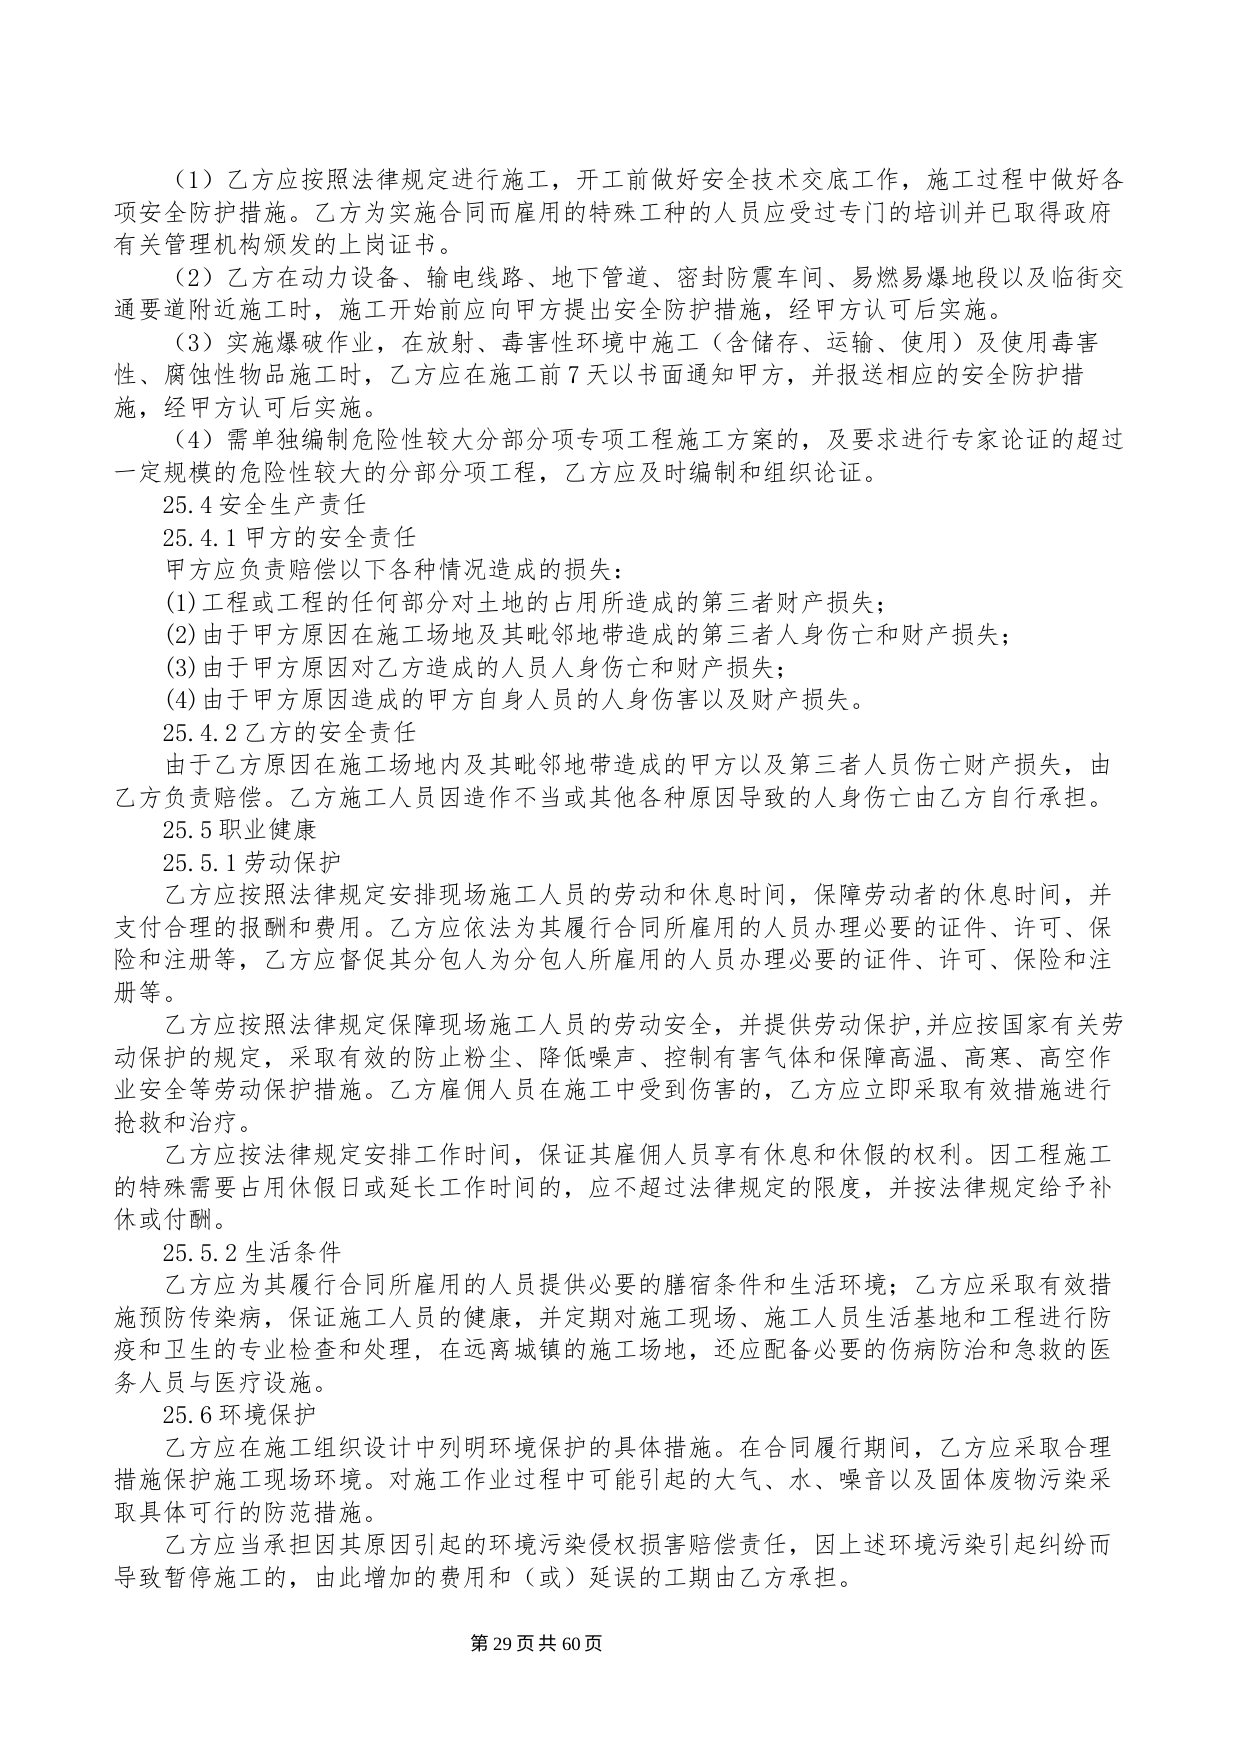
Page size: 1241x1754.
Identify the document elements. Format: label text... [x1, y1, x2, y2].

text 25.5职业健康 [112, 812, 1128, 844]
text (4)由于甲方原因造成的甲方自身人员的人身伤害以及财产损失。 [112, 682, 1128, 714]
text 乙方应在施工组织设计中列明环境保护的具体措施。在合同履行期间，乙方应采取合理措施保护施工现场环境。对施工作业过程中可能引起的大气、水、噪音以及固体废物污染采取具体可行的防范措施。 [112, 1429, 1128, 1527]
text 乙方应按照法律规定安排现场施工人员的劳动和休息时间，保障劳动者的休息时间，并支付合理的报酬和费用。乙方应依法为其履行合同所雇用的人员办理必要的证件、许可、保险和注册等，乙方应督促其分包人为分包人所雇用的人员办理必要的证件、许可、保险和注册等。 [112, 877, 1128, 1007]
text (2)由于甲方原因在施工场地及其毗邻地带造成的第三者人身伤亡和财产损失； [112, 617, 1128, 649]
text 乙方应按照法律规定保障现场施工人员的劳动安全，并提供劳动保护,并应按国家有关劳动保护的规定，采取有效的防止粉尘、降低噪声、控制有害气体和保障高温、高寒、高空作业安全等劳动保护措施。乙方雇佣人员在施工中受到伤害的，乙方应立即采取有效措施进行抢救和治疗。 [112, 1007, 1128, 1137]
text （4）需单独编制危险性较大分部分项专项工程施工方案的，及要求进行专家论证的超过一定规模的危险性较大的分部分项工程，乙方应及时编制和组织论证。 [112, 422, 1128, 487]
text （1）乙方应按照法律规定进行施工，开工前做好安全技术交底工作，施工过程中做好各项安全防护措施。乙方为实施合同而雇用的特殊工种的人员应受过专门的培训并已取得政府有关管理机构颁发的上岗证书。 [112, 162, 1128, 259]
text 甲方应负责赔偿以下各种情况造成的损失： [112, 552, 1128, 584]
text 25.5.1劳动保护 [112, 844, 1128, 877]
text 25.5.2生活条件 [112, 1234, 1128, 1267]
text （3）实施爆破作业，在放射、毒害性环境中施工（含储存、运输、使用）及使用毒害性、腐蚀性物品施工时，乙方应在施工前7天以书面通知甲方，并报送相应的安全防护措施，经甲方认可后实施。 [112, 324, 1128, 422]
text 由于乙方原因在施工场地内及其毗邻地带造成的甲方以及第三者人员伤亡财产损失，由乙方负责赔偿。乙方施工人员因造作不当或其他各种原因导致的人身伤亡由乙方自行承担。 [112, 747, 1128, 812]
text 25.6环境保护 [112, 1397, 1128, 1429]
text 乙方应当承担因其原因引起的环境污染侵权损害赔偿责任，因上述环境污染引起纠纷而导致暂停施工的，由此增加的费用和（或）延误的工期由乙方承担。 [112, 1527, 1128, 1592]
text 乙方应为其履行合同所雇用的人员提供必要的膳宿条件和生活环境；乙方应采取有效措施预防传染病，保证施工人员的健康，并定期对施工现场、施工人员生活基地和工程进行防疫和卫生的专业检查和处理, 在远离城镇的施工场地，还应配备必要的伤病防治和急救的医务人员与医疗设施。 [112, 1267, 1128, 1397]
text 25.4安全生产责任 [112, 487, 1128, 519]
text （2）乙方在动力设备、输电线路、地下管道、密封防震车间、易燃易爆地段以及临街交通要道附近施工时，施工开始前应向甲方提出安全防护措施，经甲方认可后实施。 [112, 259, 1128, 324]
text 25.4.1甲方的安全责任 [112, 519, 1128, 552]
text 乙方应按法律规定安排工作时间，保证其雇佣人员享有休息和休假的权利。因工程施工的特殊需要占用休假日或延长工作时间的，应不超过法律规定的限度，并按法律规定给予补休或付酬。 [112, 1137, 1128, 1234]
text (3)由于甲方原因对乙方造成的人员人身伤亡和财产损失； [112, 649, 1128, 682]
text (1)工程或工程的任何部分对土地的占用所造成的第三者财产损失； [112, 584, 1128, 617]
text 25.4.2乙方的安全责任 [112, 714, 1128, 747]
